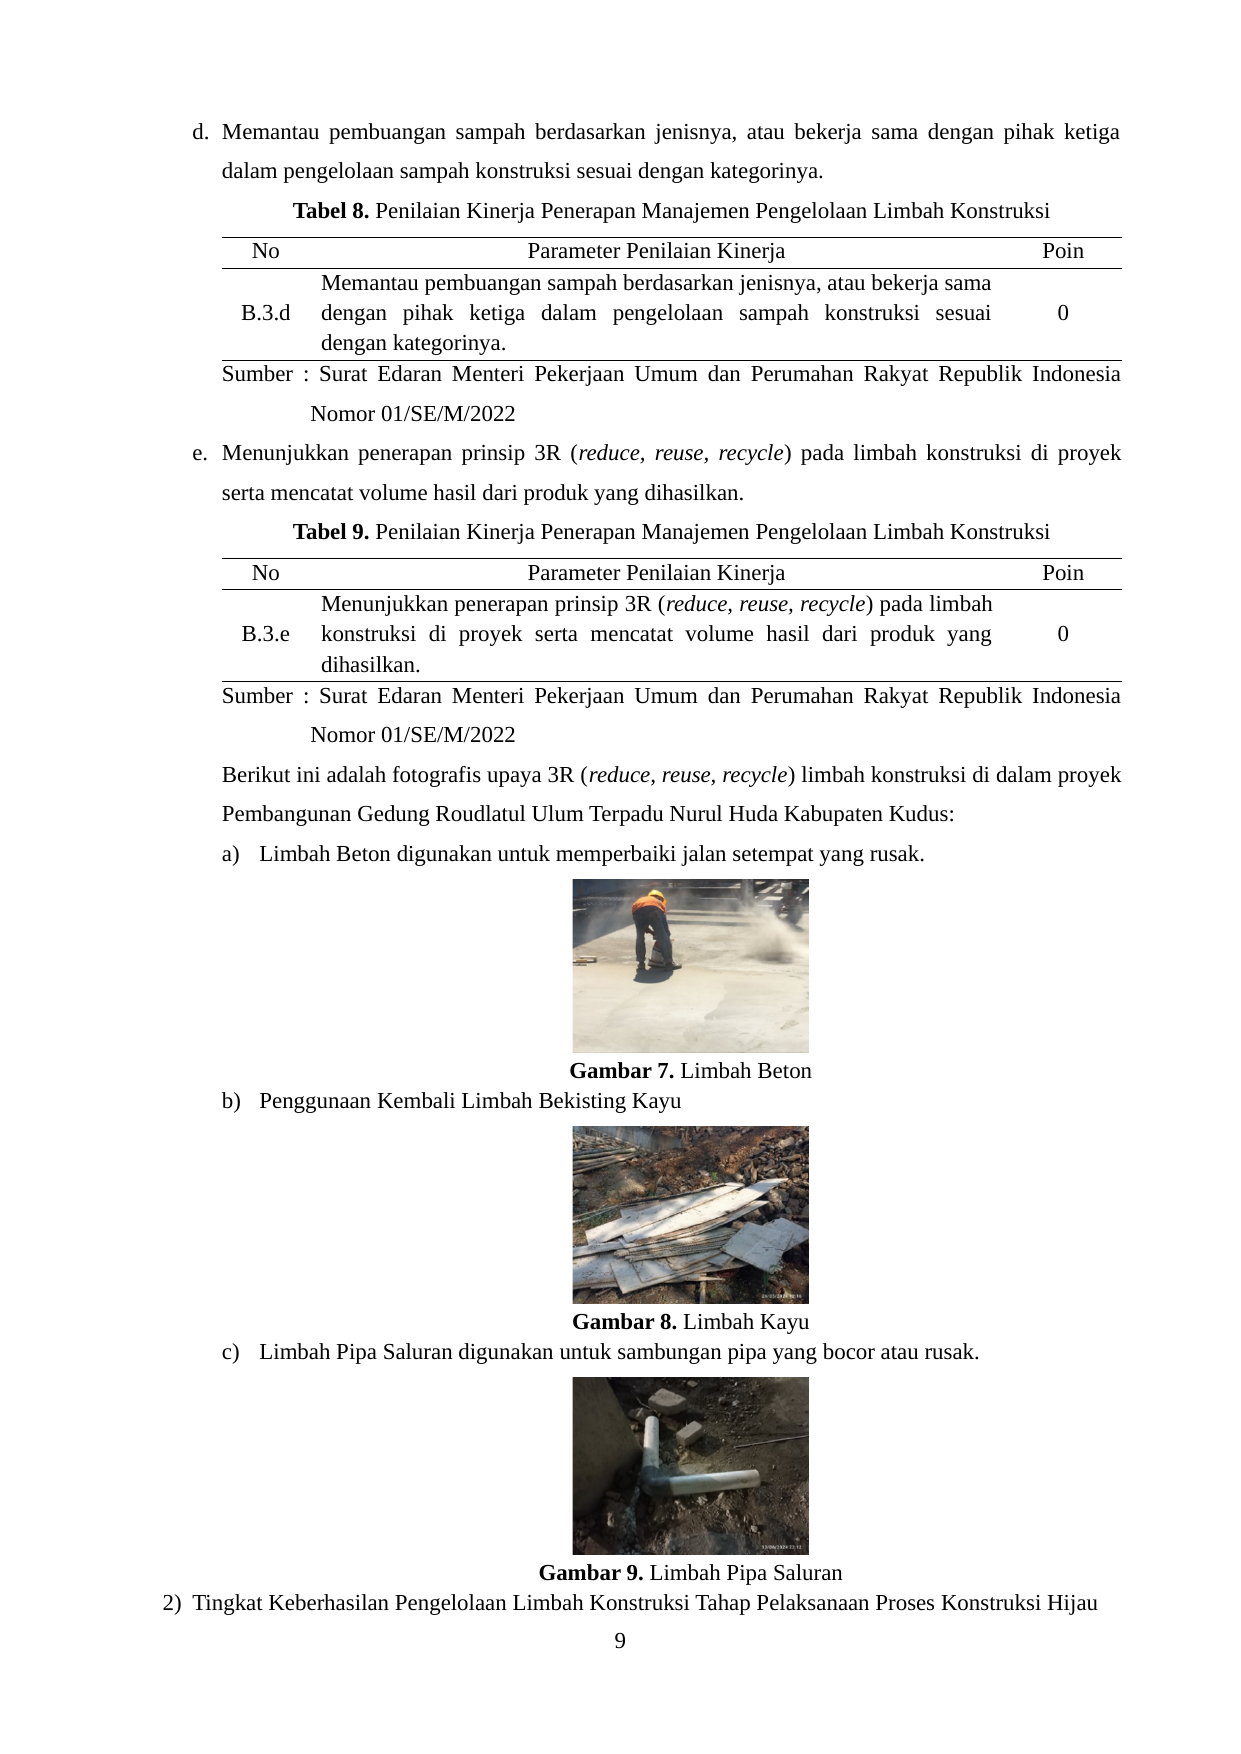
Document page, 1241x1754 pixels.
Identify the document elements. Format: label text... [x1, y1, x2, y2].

list Sumber : Surat Edaran Menteri Pekerjaan Umum dan Perumahan Rakyat Republik Indonesia Nomor 01/SE/M/2022 [222, 682, 1122, 748]
table_cell 0 [1004, 269, 1122, 359]
table_header Parameter Penilaian Kinerja [310, 238, 1004, 268]
table_header Parameter Penilaian Kinerja [310, 559, 1004, 589]
table_cell B.3.e [222, 590, 309, 681]
table_cell Memantau pembuangan sampah berdasarkan jenisnya, atau bekerja sama dengan pihak ketiga dalam pengelolaan sampah konstruksi sesuai dengan kategorinya. [310, 269, 1004, 359]
list Gambar 7. Limbah Beton [259, 1057, 1122, 1083]
list Memantau pembuangan sampah berdasarkan jenisnya, atau bekerja sama dengan pihak ketiga dalam pengelolaan sampah konstruksi sesuai dengan kategorinya. [192, 118, 1122, 184]
table_header No [222, 559, 309, 589]
table_header Poin [1004, 559, 1122, 589]
table_cell 0 [1004, 590, 1122, 681]
list Penggunaan Kembali Limbah Bekisting Kayu [222, 1087, 1122, 1113]
picture [572, 1377, 809, 1555]
table_cell Menunjukkan penerapan prinsip 3R (reduce, reuse, recycle) pada limbah konstruksi di proyek serta mencatat volume hasil dari produk yang dihasilkan. [310, 590, 1004, 681]
list Limbah Pipa Saluran digunakan untuk sambungan pipa yang bocor atau rusak. [222, 1338, 1122, 1364]
table_header No [222, 238, 309, 268]
list Tabel 9. Penilaian Kinerja Penerapan Manajemen Pengelolaan Limbah Konstruksi [222, 518, 1122, 545]
picture [572, 1126, 809, 1304]
list Tabel 8. Penilaian Kinerja Penerapan Manajemen Pengelolaan Limbah Konstruksi [222, 197, 1122, 223]
list Berikut ini adalah fotografis upaya 3R (reduce, reuse, recycle) limbah konstruksi di dalam proyek Pembangunan Gedung Roudlatul Ulum Terpadu Nurul Huda Kabupaten Kudus: [222, 761, 1122, 827]
table_header Poin [1004, 238, 1122, 268]
list Menunjukkan penerapan prinsip 3R (reduce, reuse, recycle) pada limbah konstruksi di proyek serta mencatat volume hasil dari produk yang dihasilkan. [192, 439, 1122, 505]
list Gambar 8. Limbah Kayu [259, 1308, 1122, 1334]
picture [572, 879, 809, 1053]
list Limbah Beton digunakan untuk memperbaiki jalan setempat yang rusak. [222, 840, 1122, 866]
table_cell B.3.d [222, 269, 309, 359]
list Sumber : Surat Edaran Menteri Pekerjaan Umum dan Perumahan Rakyat Republik Indonesia Nomor 01/SE/M/2022 [222, 361, 1122, 426]
list Tingkat Keberhasilan Pengelolaan Limbah Konstruksi Tahap Pelaksanaan Proses Konstruksi Hijau [162, 1589, 1122, 1615]
list Gambar 9. Limbah Pipa Saluran [259, 1559, 1122, 1585]
